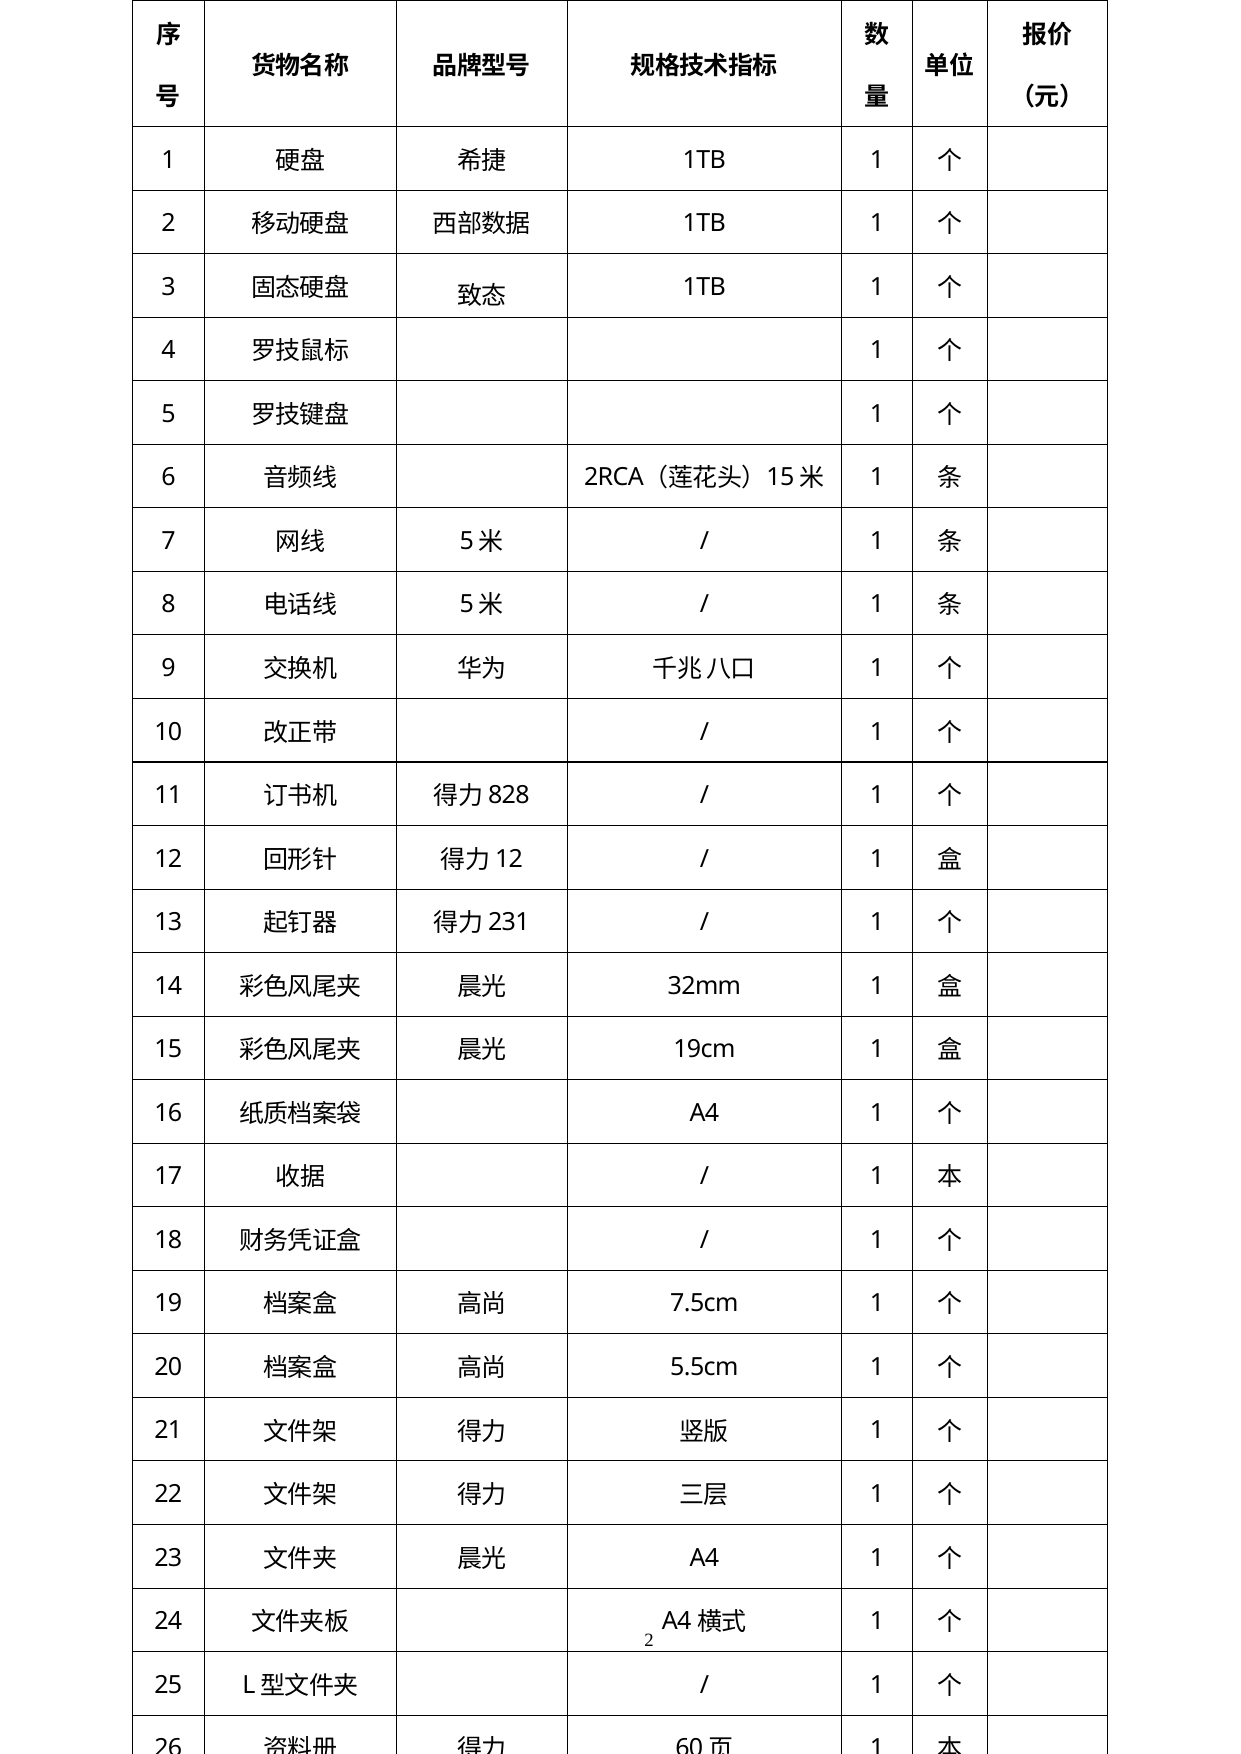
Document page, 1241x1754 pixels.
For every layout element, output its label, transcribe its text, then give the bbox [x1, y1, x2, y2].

table_cell 盒 [913, 1017, 987, 1079]
table_cell [988, 318, 1107, 380]
table_cell 竖版 [568, 1398, 841, 1460]
table_cell 西部数据 [397, 191, 567, 253]
table_cell 交换机 [205, 635, 396, 698]
table_cell [988, 1080, 1107, 1143]
table_cell 移动硬盘 [205, 191, 396, 253]
table_cell 本 [913, 1716, 987, 1754]
table_cell 1 [842, 1080, 912, 1143]
table_cell 个 [913, 890, 987, 952]
table_cell 23 [133, 1525, 204, 1587]
table_cell [568, 318, 841, 380]
table_cell 个 [913, 1525, 987, 1587]
table_cell / [568, 826, 841, 888]
table_cell 9 [133, 635, 204, 698]
table_header 品牌型号 [397, 1, 567, 126]
table_cell 1 [842, 1589, 912, 1651]
table_cell [397, 318, 567, 380]
table_cell [988, 1017, 1107, 1079]
table_cell 纸质档案袋 [205, 1080, 396, 1143]
table_cell 网线 [205, 508, 396, 571]
table_cell 6 [133, 445, 204, 507]
table_cell 个 [913, 318, 987, 380]
table_cell 档案盒 [205, 1334, 396, 1397]
table_cell [988, 572, 1107, 634]
table_cell A4 [568, 1080, 841, 1143]
table_cell 华为 [397, 635, 567, 698]
table_cell 1 [842, 1461, 912, 1524]
table_cell 彩色风尾夹 [205, 1017, 396, 1079]
table_cell [988, 508, 1107, 571]
table_cell 盒 [913, 953, 987, 1016]
table_cell 个 [913, 1652, 987, 1714]
table_cell 1 [842, 763, 912, 825]
table_cell L型文件夹 [205, 1652, 396, 1714]
table_header 单位 [913, 1, 987, 126]
table_cell 2 [133, 191, 204, 253]
table_cell 5 [133, 381, 204, 444]
table_cell 个 [913, 1207, 987, 1270]
table_cell 1 [842, 953, 912, 1016]
table_cell 得力 [397, 1398, 567, 1460]
table_cell 晨光 [397, 1017, 567, 1079]
table_cell 19 [133, 1271, 204, 1333]
table_cell 个 [913, 381, 987, 444]
table_cell [988, 1525, 1107, 1587]
table_cell 21 [133, 1398, 204, 1460]
table_cell [988, 826, 1107, 888]
table_cell 个 [913, 635, 987, 698]
table_cell 5.5cm [568, 1334, 841, 1397]
table_cell 个 [913, 254, 987, 317]
table_cell 致态 [397, 254, 567, 317]
table_cell 档案盒 [205, 1271, 396, 1333]
table_cell 1 [842, 1271, 912, 1333]
table_cell 财务凭证盒 [205, 1207, 396, 1270]
table_cell 文件夹 [205, 1525, 396, 1587]
table_cell / [568, 1144, 841, 1206]
table_header 数量 [842, 1, 912, 126]
table_cell 得力 231 [397, 890, 567, 952]
table_cell [988, 699, 1107, 761]
table_cell [397, 1080, 567, 1143]
table_cell [988, 445, 1107, 507]
table_cell A4 [568, 1525, 841, 1587]
table_cell 三层 [568, 1461, 841, 1524]
table_cell [988, 635, 1107, 698]
table_cell 电话线 [205, 572, 396, 634]
table_cell 改正带 [205, 699, 396, 761]
table_cell [988, 953, 1107, 1016]
table_cell 文件架 [205, 1461, 396, 1524]
table_cell 5米 [397, 572, 567, 634]
table_cell 盒 [913, 826, 987, 888]
table_cell 1TB [568, 254, 841, 317]
table_cell 个 [913, 1080, 987, 1143]
table_cell [397, 445, 567, 507]
table_header 货物名称 [205, 1, 396, 126]
table_cell [988, 1334, 1107, 1397]
table_cell 文件夹板 [205, 1589, 396, 1651]
table_cell [988, 763, 1107, 825]
table_cell 个 [913, 1271, 987, 1333]
table_cell [988, 1652, 1107, 1714]
table_cell 晨光 [397, 953, 567, 1016]
table_cell 得力 828 [397, 763, 567, 825]
table_cell 条 [913, 572, 987, 634]
table_cell [988, 1398, 1107, 1460]
table_header 报价（元） [988, 1, 1107, 126]
table_cell 订书机 [205, 763, 396, 825]
table_cell 起钉器 [205, 890, 396, 952]
table_cell 10 [133, 699, 204, 761]
table_cell [988, 1461, 1107, 1524]
table_cell [397, 1652, 567, 1714]
table_cell 个 [913, 699, 987, 761]
table_cell 25 [133, 1652, 204, 1714]
table_cell 1 [842, 318, 912, 380]
table_cell 18 [133, 1207, 204, 1270]
table_cell 12 [133, 826, 204, 888]
table_cell 7 [133, 508, 204, 571]
table_cell [988, 1207, 1107, 1270]
table_cell 硬盘 [205, 127, 396, 189]
table_cell / [568, 763, 841, 825]
table_cell 1 [842, 890, 912, 952]
table_cell 千兆 八口 [568, 635, 841, 698]
table_header 规格技术指标 [568, 1, 841, 126]
table_cell 1 [842, 1334, 912, 1397]
table_cell [397, 1207, 567, 1270]
table_cell 1 [842, 445, 912, 507]
table_cell 罗技键盘 [205, 381, 396, 444]
table_cell 希捷 [397, 127, 567, 189]
table_cell 1 [842, 699, 912, 761]
table_cell 1 [842, 1716, 912, 1754]
table_cell 得力 12 [397, 826, 567, 888]
table_cell 本 [913, 1144, 987, 1206]
table_cell 得力 [397, 1461, 567, 1524]
table_cell / [568, 699, 841, 761]
table_cell A4 横式 [568, 1589, 841, 1651]
table_cell 个 [913, 1334, 987, 1397]
table_cell 个 [913, 1398, 987, 1460]
table_cell 个 [913, 191, 987, 253]
table_cell 个 [913, 763, 987, 825]
table_cell 固态硬盘 [205, 254, 396, 317]
table_cell [988, 254, 1107, 317]
table_cell 17 [133, 1144, 204, 1206]
table_cell 5米 [397, 508, 567, 571]
table_cell 1TB [568, 127, 841, 189]
table_cell [988, 1271, 1107, 1333]
table_cell 4 [133, 318, 204, 380]
table_cell [397, 381, 567, 444]
table_cell 1 [842, 1017, 912, 1079]
table_cell 1 [842, 1144, 912, 1206]
table_cell [988, 1716, 1107, 1754]
table_cell 资料册 [205, 1716, 396, 1754]
table_cell 1 [842, 254, 912, 317]
table_cell 彩色风尾夹 [205, 953, 396, 1016]
table_cell 32mm [568, 953, 841, 1016]
table_cell 音频线 [205, 445, 396, 507]
table_cell 11 [133, 763, 204, 825]
table_cell 16 [133, 1080, 204, 1143]
table_cell 1 [133, 127, 204, 189]
table_cell 19cm [568, 1017, 841, 1079]
table_cell 1 [842, 191, 912, 253]
table_cell / [568, 508, 841, 571]
table_cell 个 [913, 1589, 987, 1651]
table_cell 1 [842, 635, 912, 698]
table_cell / [568, 572, 841, 634]
table_cell 24 [133, 1589, 204, 1651]
table_cell 1 [842, 1525, 912, 1587]
table_cell 文件架 [205, 1398, 396, 1460]
table_cell 13 [133, 890, 204, 952]
table_cell 条 [913, 445, 987, 507]
table_cell 1 [842, 826, 912, 888]
table_cell 得力 [397, 1716, 567, 1754]
table_cell 2RCA（莲花头）15米 [568, 445, 841, 507]
table_cell [988, 1144, 1107, 1206]
table_cell 收据 [205, 1144, 396, 1206]
table_cell 26 [133, 1716, 204, 1754]
table_cell 个 [913, 127, 987, 189]
table_cell [397, 1144, 567, 1206]
table_cell 7.5cm [568, 1271, 841, 1333]
table_cell 1TB [568, 191, 841, 253]
table_cell [568, 381, 841, 444]
table_cell / [568, 1207, 841, 1270]
table_cell 1 [842, 1652, 912, 1714]
table_cell 1 [842, 572, 912, 634]
table_cell [397, 1589, 567, 1651]
table_cell 1 [842, 381, 912, 444]
table_cell 高尚 [397, 1334, 567, 1397]
table_cell 1 [842, 127, 912, 189]
table_cell 条 [913, 508, 987, 571]
table_header 序号 [133, 1, 204, 126]
table_cell / [568, 890, 841, 952]
table_cell / [568, 1652, 841, 1714]
table_cell 晨光 [397, 1525, 567, 1587]
table_cell 个 [913, 1461, 987, 1524]
table_cell [988, 127, 1107, 189]
table_cell [988, 191, 1107, 253]
table_cell [397, 699, 567, 761]
table_cell 回形针 [205, 826, 396, 888]
table_cell [988, 381, 1107, 444]
table_cell 20 [133, 1334, 204, 1397]
table_cell 15 [133, 1017, 204, 1079]
table_cell 1 [842, 1207, 912, 1270]
table_cell 22 [133, 1461, 204, 1524]
table_cell [988, 1589, 1107, 1651]
table_cell 罗技鼠标 [205, 318, 396, 380]
table_cell 60页 [568, 1716, 841, 1754]
table_cell [988, 890, 1107, 952]
table_cell 8 [133, 572, 204, 634]
table_cell 3 [133, 254, 204, 317]
table_cell 高尚 [397, 1271, 567, 1333]
table_cell 1 [842, 508, 912, 571]
table_cell 14 [133, 953, 204, 1016]
table_cell 1 [842, 1398, 912, 1460]
